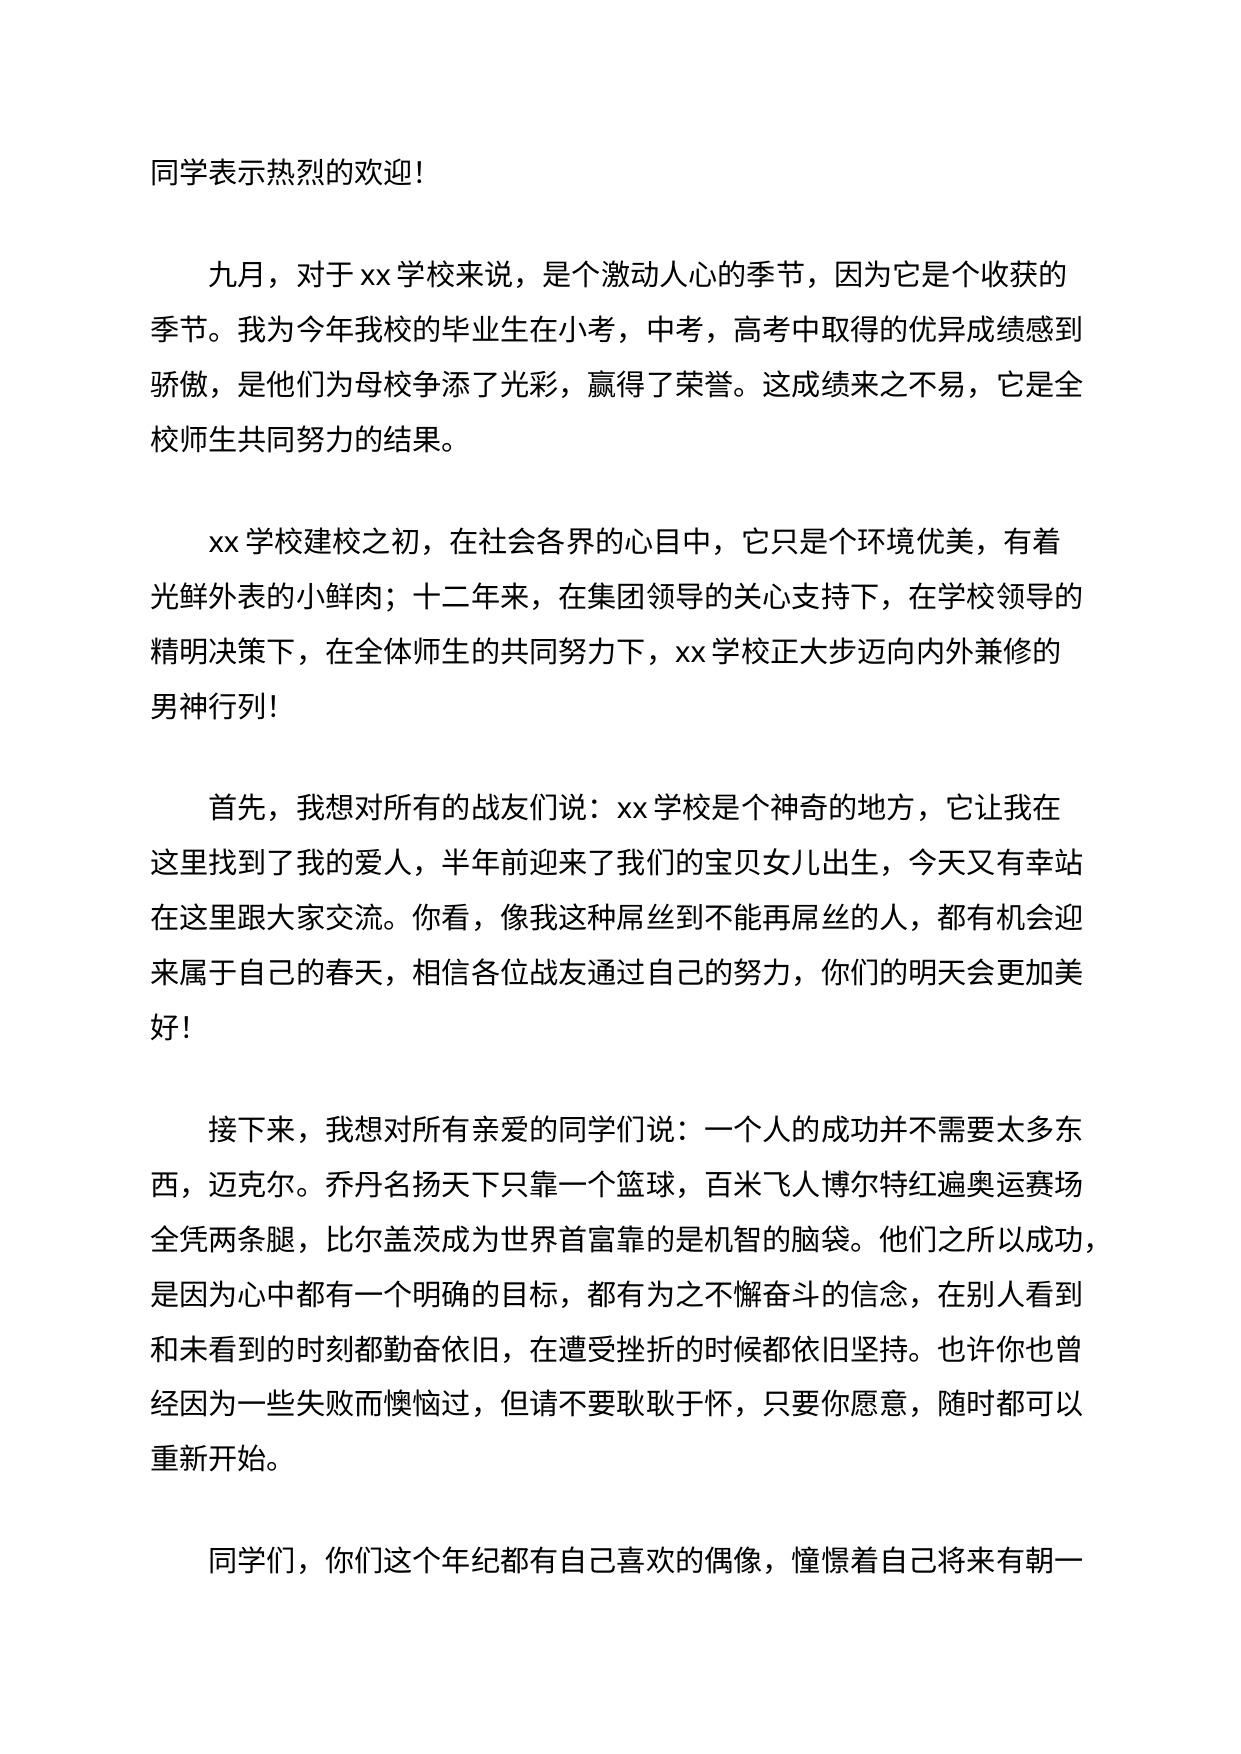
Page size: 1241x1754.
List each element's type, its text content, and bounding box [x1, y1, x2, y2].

text 首先，我想对所有的战友们说：xx学校是个神奇的地方，它让我在这里找到了我的爱人，半年前迎来了我们的宝贝女儿出生，今天又有幸站在这里跟大家交流。你看，像我这种屌丝到不能再屌丝的人，都有机会迎来属于自己的春天，相信各位战友通过自己的努力，你们的明天会更加美好！ [150, 785, 1090, 1047]
text xx学校建校之初，在社会各界的心目中，它只是个环境优美，有着光鲜外表的小鲜肉；十二年来，在集团领导的关心支持下，在学校领导的精明决策下，在全体师生的共同努力下，xx学校正大步迈向内外兼修的男神行列！ [150, 518, 1090, 726]
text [150, 150, 1090, 192]
text 接下来，我想对所有亲爱的同学们说：一个人的成功并不需要太多东西，迈克尔。乔丹名扬天下只靠一个篮球，百米飞人博尔特红遍奥运赛场全凭两条腿，比尔盖茨成为世界首富靠的是机智的脑袋。他们之所以成功，是因为心中都有一个明确的目标，都有为之不懈奋斗的信念，在别人看到和未看到的时刻都勤奋依旧，在遭受挫折的时候都依旧坚持。也许你也曾经因为一些失败而懊恼过，但请不要耿耿于怀，只要你愿意，随时都可以重新开始。 [150, 1106, 1090, 1478]
text 九月，对于xx学校来说，是个激动人心的季节，因为它是个收获的季节。我为今年我校的毕业生在小考，中考，高考中取得的优异成绩感到骄傲，是他们为母校争添了光彩，赢得了荣誉。这成绩来之不易，它是全校师生共同努力的结果。 [150, 252, 1090, 459]
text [150, 1538, 1090, 1580]
